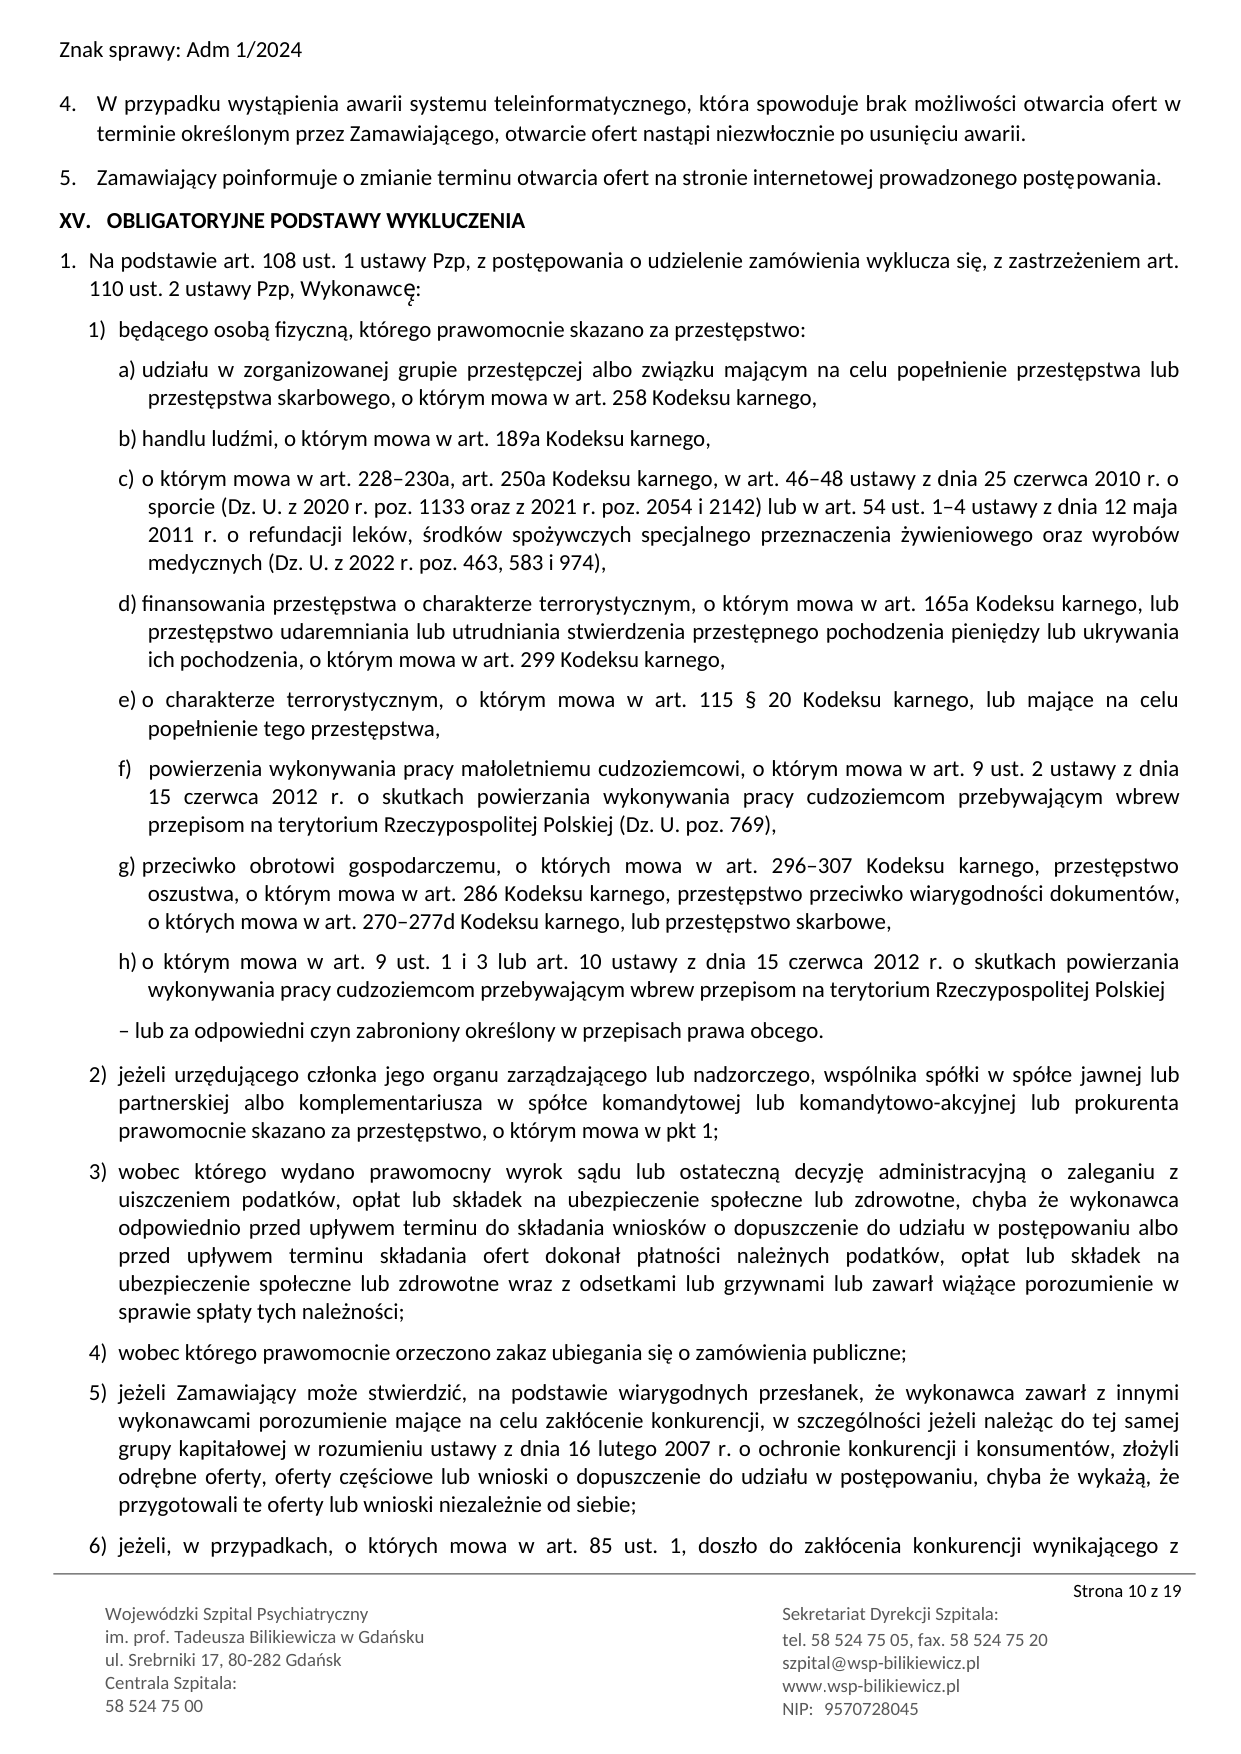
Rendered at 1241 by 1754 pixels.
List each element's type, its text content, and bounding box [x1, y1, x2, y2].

text XV. OBLIGATORYJNE PODSTAWY WYKLUCZENIA [59, 206, 1181, 234]
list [89, 1531, 1181, 1559]
list Na podstawie art. 108 ust. 1 ustawy Pzp, z postępowania o udzielenie zamówienia wyklucza się, z zastrzeżeniem art. 110 ust. 2 ustawy Pzp, Wykonawcę̨: [59, 246, 1181, 302]
list o charakterze terrorystycznym, o którym mowa w art. 115 § 20 Kodeksu karnego, lub mające na celu popełnienie tego przestępstwa, [118, 686, 1181, 742]
list W przypadku wystąpienia awarii systemu teleinformatycznego, która spowoduje brak możliwości otwarcia ofert w terminie określonym przez Zamawiającego, otwarcie ofert nastąpi niezwłocznie po usunięciu awarii. [59, 89, 1181, 147]
list jeżeli Zamawiający może stwierdzić, na podstawie wiarygodnych przesłanek, że wykonawca zawarł z innymi wykonawcami porozumienie mające na celu zakłócenie konkurencji, w szczególności jeżeli należąc do tej samej grupy kapitałowej w rozumieniu ustawy z dnia 16 lutego 2007 r. o ochronie konkurencji i konsumentów, złożyli odrębne oferty, oferty częściowe lub wnioski o dopuszczenie do udziału w postępowaniu, chyba że wykażą, że przygotowali te oferty lub wnioski niezależnie od siebie; [89, 1378, 1181, 1518]
list Zamawiający poinformuje o zmianie terminu otwarcia ofert na stronie internetowej prowadzonego postępowania. [59, 163, 1181, 191]
list jeżeli urzędującego członka jego organu zarządzającego lub nadzorczego, wspólnika spółki w spółce jawnej lub partnerskiej albo komplementariusza w spółce komandytowej lub komandytowo-akcyjnej lub prokurenta prawomocnie skazano za przestępstwo, o którym mowa w pkt 1; [89, 1061, 1181, 1144]
list finansowania przestępstwa o charakterze terrorystycznym, o którym mowa w art. 165a Kodeksu karnego, lub przestępstwo udaremniania lub utrudniania stwierdzenia przestępnego pochodzenia pieniędzy lub ukrywania ich pochodzenia, o którym mowa w art. 299 Kodeksu karnego, [118, 589, 1181, 673]
list przeciwko obrotowi gospodarczemu, o których mowa w art. 296–307 Kodeksu karnego, przestępstwo oszustwa, o którym mowa w art. 286 Kodeksu karnego, przestępstwo przeciwko wiarygodności dokumentów, o których mowa w art. 270–277d Kodeksu karnego, lub przestępstwo skarbowe, [118, 851, 1181, 935]
list wobec którego wydano prawomocny wyrok sądu lub ostateczną decyzję administracyjną o zaleganiu z uiszczeniem podatków, opłat lub składek na ubezpieczenie społeczne lub zdrowotne, chyba że wykonawca odpowiednio przed upływem terminu do składania wniosków o dopuszczenie do udziału w postępowaniu albo przed upływem terminu składania ofert dokonał płatności należnych podatków, opłat lub składek na ubezpieczenie społeczne lub zdrowotne wraz z odsetkami lub grzywnami lub zawarł wiążące porozumienie w sprawie spłaty tych należności; [89, 1157, 1181, 1325]
list powierzenia wykonywania pracy małoletniemu cudzoziemcowi, o którym mowa w art. 9 ust. 2 ustawy z dnia 15 czerwca 2012 r. o skutkach powierzania wykonywania pracy cudzoziemcom przebywającym wbrew przepisom na terytorium Rzeczypospolitej Polskiej (Dz. U. poz. 769), [118, 754, 1181, 838]
text – lub za odpowiedni czyn zabroniony określony w przepisach prawa obcego. [118, 1016, 1181, 1044]
list udziału w zorganizowanej grupie przestępczej albo związku mającym na celu popełnienie przestępstwa lub przestępstwa skarbowego, o którym mowa w art. 258 Kodeksu karnego, [118, 355, 1181, 411]
list o którym mowa w art. 9 ust. 1 i 3 lub art. 10 ustawy z dnia 15 czerwca 2012 r. o skutkach powierzania wykonywania pracy cudzoziemcom przebywającym wbrew przepisom na terytorium Rzeczypospolitej Polskiej [118, 947, 1181, 1003]
list handlu ludźmi, o którym mowa w art. 189a Kodeksu karnego, [118, 424, 1181, 452]
list wobec którego prawomocnie orzeczono zakaz ubiegania się o zamówienia publiczne; [89, 1338, 1181, 1366]
list o którym mowa w art. 228–230a, art. 250a Kodeksu karnego, w art. 46–48 ustawy z dnia 25 czerwca 2010 r. o sporcie (Dz. U. z 2020 r. poz. 1133 oraz z 2021 r. poz. 2054 i 2142) lub w art. 54 ust. 1–4 ustawy z dnia 12 maja 2011 r. o refundacji leków, środków spożywczych specjalnego przeznaczenia żywieniowego oraz wyrobów medycznych (Dz. U. z 2022 r. poz. 463, 583 i 974), [118, 464, 1181, 577]
list będącego osobą fizyczną, którego prawomocnie skazano za przestępstwo: [87, 315, 1181, 343]
